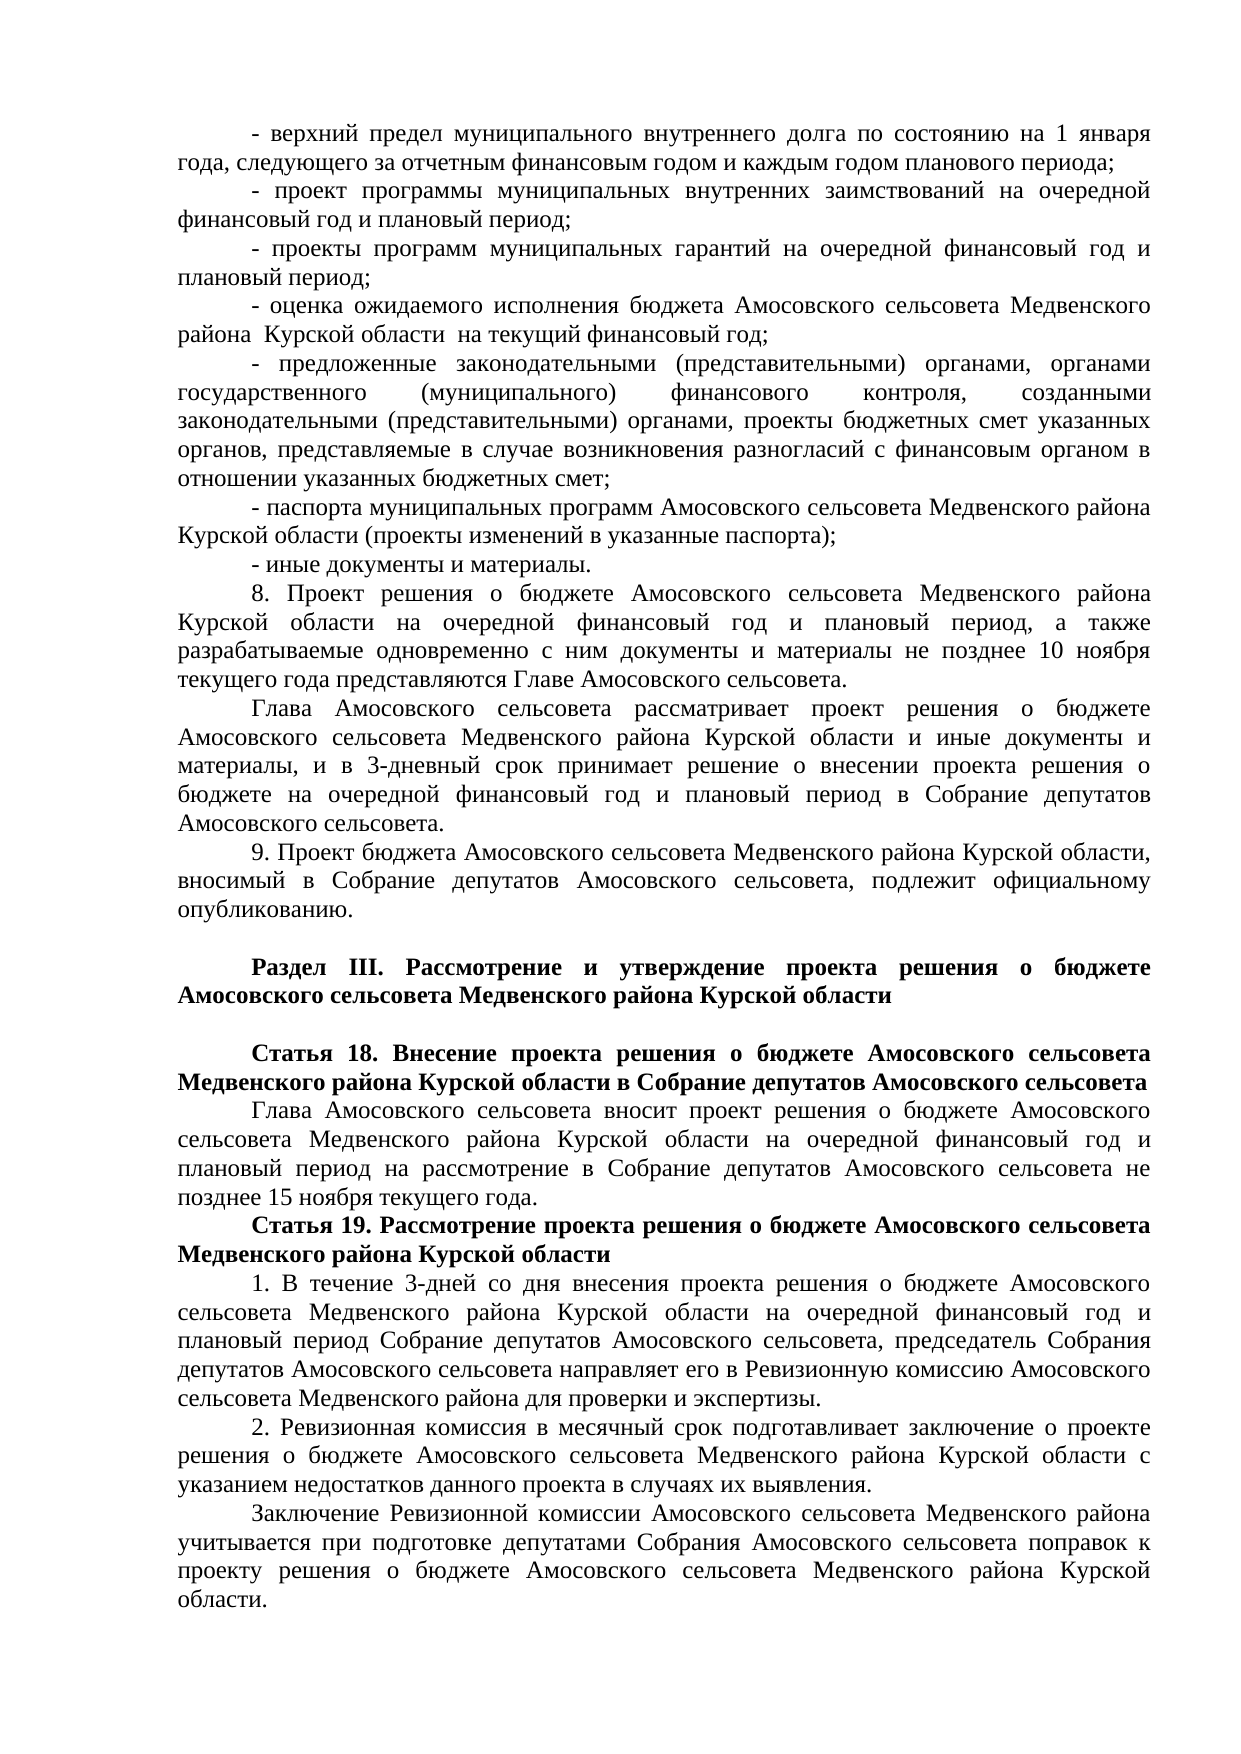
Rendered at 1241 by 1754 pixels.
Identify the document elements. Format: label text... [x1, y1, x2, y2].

subtitle Статья 19. Рассмотрение проекта решения о бюджете Амосовского сельсовета Медвенского района Курской области [177, 1211, 1152, 1268]
text - оценка ожидаемого исполнения бюджета Амосовского сельсовета Медвенского района Курской области на текущий финансовый год; [177, 291, 1152, 348]
text - иные документы и материалы. [177, 549, 1152, 578]
text - верхний предел муниципального внутреннего долга по состоянию на 1 января года, следующего за отчетным финансовым годом и каждым годом планового периода; [177, 118, 1152, 176]
text 2. Ревизионная комиссия в месячный срок подготавливает заключение о проекте решения о бюджете Амосовского сельсовета Медвенского района Курской области с указанием недостатков данного проекта в случаях их выявления. [177, 1412, 1152, 1498]
text - проект программы муниципальных внутренних заимствований на очередной финансовый год и плановый период; [177, 176, 1152, 233]
text - паспорта муниципальных программ Амосовского сельсовета Медвенского района Курской области (проекты изменений в указанные паспорта); [177, 492, 1152, 549]
text Заключение Ревизионной комиссии Амосовского сельсовета Медвенского района учитывается при подготовке депутатами Собрания Амосовского сельсовета поправок к проекту решения о бюджете Амосовского сельсовета Медвенского района Курской области. [177, 1498, 1152, 1613]
text Раздел III. Рассмотрение и утверждение проекта решения о бюджете Амосовского сельсовета Медвенского района Курской области [177, 952, 1152, 1009]
text Глава Амосовского сельсовета рассматривает проект решения о бюджете Амосовского сельсовета Медвенского района Курской области и иные документы и материалы, и в 3-дневный срок принимает решение о внесении проекта решения о бюджете на очередной финансовый год и плановый период в Собрание депутатов Амосовского сельсовета. [177, 693, 1152, 837]
text 8. Проект решения о бюджете Амосовского сельсовета Медвенского района Курской области на очередной финансовый год и плановый период, а также разрабатываемые одновременно с ним документы и материалы не позднее 10 ноября текущего года представляются Главе Амосовского сельсовета. [177, 578, 1152, 693]
text 1. В течение 3-дней со дня внесения проекта решения о бюджете Амосовского сельсовета Медвенского района Курской области на очередной финансовый год и плановый период Собрание депутатов Амосовского сельсовета, председатель Собрания депутатов Амосовского сельсовета направляет его в Ревизионную комиссию Амосовского сельсовета Медвенского района для проверки и экспертизы. [177, 1268, 1152, 1412]
text - проекты программ муниципальных гарантий на очередной финансовый год и плановый период; [177, 233, 1152, 291]
text Глава Амосовского сельсовета вносит проект решения о бюджете Амосовского сельсовета Медвенского района Курской области на очередной финансовый год и плановый период на рассмотрение в Собрание депутатов Амосовского сельсовета не позднее 15 ноября текущего года. [177, 1096, 1152, 1211]
text 9. Проект бюджета Амосовского сельсовета Медвенского района Курской области, вносимый в Собрание депутатов Амосовского сельсовета, подлежит официальному опубликованию. [177, 837, 1152, 923]
subtitle Статья 18. Внесение проекта решения о бюджете Амосовского сельсовета Медвенского района Курской области в Собрание депутатов Амосовского сельсовета [177, 1038, 1152, 1096]
text - предложенные законодательными (представительными) органами, органами государственного (муниципального) финансового контроля, созданными законодательными (представительными) органами, проекты бюджетных смет указанных органов, представляемые в случае возникновения разногласий с финансовым органом в отношении указанных бюджетных смет; [177, 348, 1152, 492]
